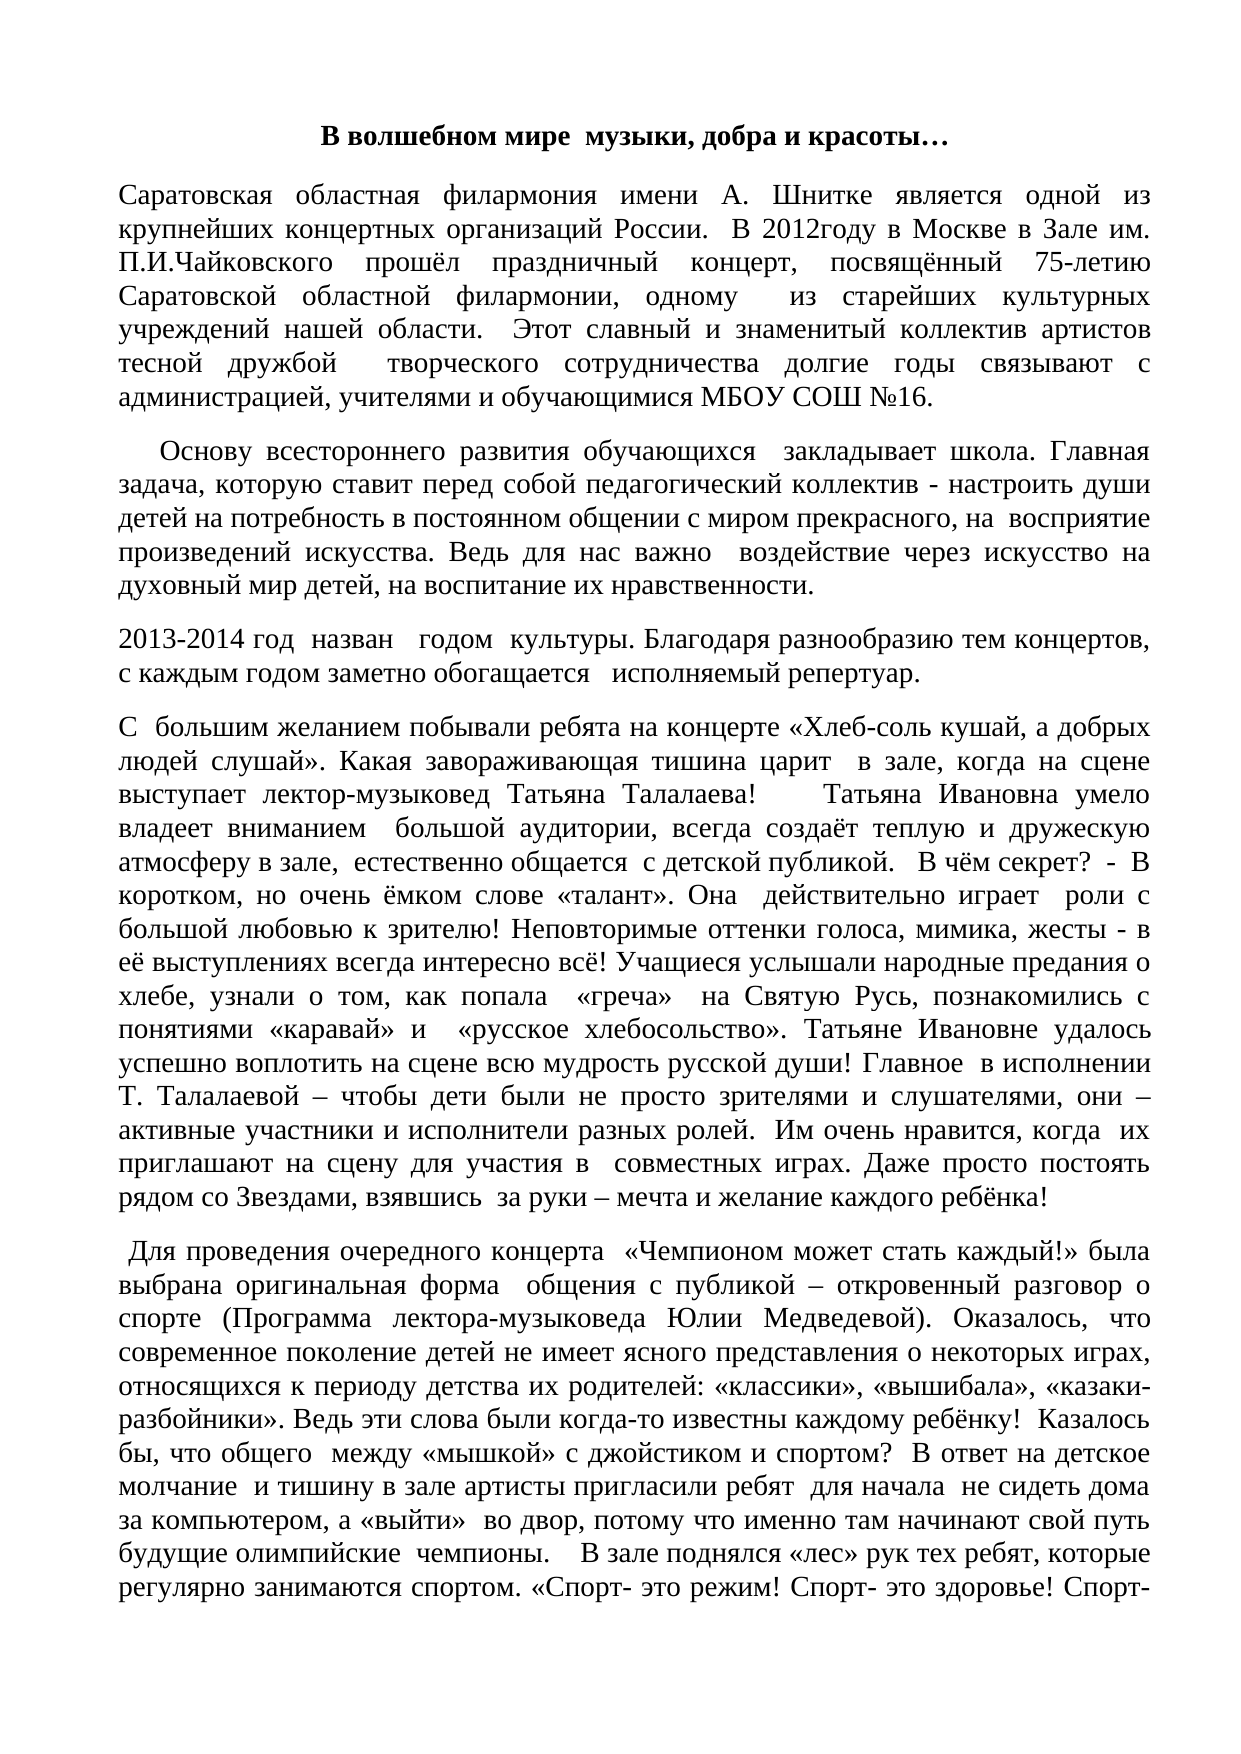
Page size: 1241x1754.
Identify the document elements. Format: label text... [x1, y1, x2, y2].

text Основу всестороннего развития обучающихся закладывает школа. Главная задача, которую ставит перед собой педагогический коллектив - настроить души детей на потребность в постоянном общении с миром прекрасного, на восприятие произведений искусства. Ведь для нас важно воздействие через искусство на духовный мир детей, на воспитание их нравственности. [118, 433, 1152, 601]
text С большим желанием побывали ребята на концерте «Хлеб-соль кушай, а добрых людей слушай». Какая завораживающая тишина царит в зале, когда на сцене выступает лектор-музыковед Татьяна Талалаева! Татьяна Ивановна умело владеет вниманием большой аудитории, всегда создаёт теплую и дружескую атмосферу в зале, естественно общается с детской публикой. В чём секрет? - В коротком, но очень ёмком слове «талант». Она действительно играет роли с большой любовью к зрителю! Неповторимые оттенки голоса, мимика, жесты - в её выступлениях всегда интересно всё! Учащиеся услышали народные предания о хлебе, узнали о том, как попала «греча» на Святую Русь, познакомились с понятиями «каравай» и «русское хлебосольство». Татьяне Ивановне удалось успешно воплотить на сцене всю мудрость русской души! Главное в исполнении Т. Талалаевой – чтобы дети были не просто зрителями и слушателями, они – активные участники и исполнители разных ролей. Им очень нравится, когда их приглашают на сцену для участия в совместных играх. Даже просто постоять рядом со Звездами, взявшись за руки – мечта и желание каждого ребёнка! [118, 709, 1152, 1045]
text Саратовская областная филармония имени А. Шнитке является одной из крупнейших концертных организаций России. В 2012году в Москве в Зале им. П.И.Чайковского прошёл праздничный концерт, посвящённый 75-летию Саратовской областной филармонии, одному из старейших культурных учреждений нашей области. Этот славный и знаменитый коллектив артистов тесной дружбой творческого сотрудничества долгие годы связывают с администрацией, учителями и обучающимися МБОУ СОШ №16. [118, 177, 1152, 412]
text В волшебном мире музыки, добра и красоты… [118, 118, 1152, 152]
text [118, 1233, 1152, 1602]
text 2013-2014 год назван годом культуры. Благодаря разнообразию тем концертов, с каждым годом заметно обогащается исполняемый репертуар. [118, 622, 1152, 689]
text С большим желанием побывали ребята на концерте «Хлеб-соль кушай, а добрых людей слушай». Какая завораживающая тишина царит в зале, когда на сцене выступает лектор-музыковед Татьяна Талалаева! Татьяна Ивановна умело владеет вниманием большой аудитории, всегда создаёт теплую и дружескую атмосферу в зале, естественно общается с детской публикой. В чём секрет? - В коротком, но очень ёмком слове «талант». Она действительно играет роли с большой любовью к зрителю! Неповторимые оттенки голоса, мимика, жесты - в её выступлениях всегда интересно всё! Учащиеся услышали народные предания о хлебе, узнали о том, как попала «греча» на Святую Русь, познакомились с понятиями «каравай» и «русское хлебосольство». Татьяне Ивановне удалось успешно воплотить на сцене всю мудрость русской души! Главное в исполнении Т. Талалаевой – чтобы дети были не просто зрителями и слушателями, они – активные участники и исполнители разных ролей. Им очень нравится, когда их приглашают на сцену для участия в совместных играх. Даже просто постоять рядом со Звездами, взявшись за руки – мечта и желание каждого ребёнка! [118, 1045, 1152, 1213]
